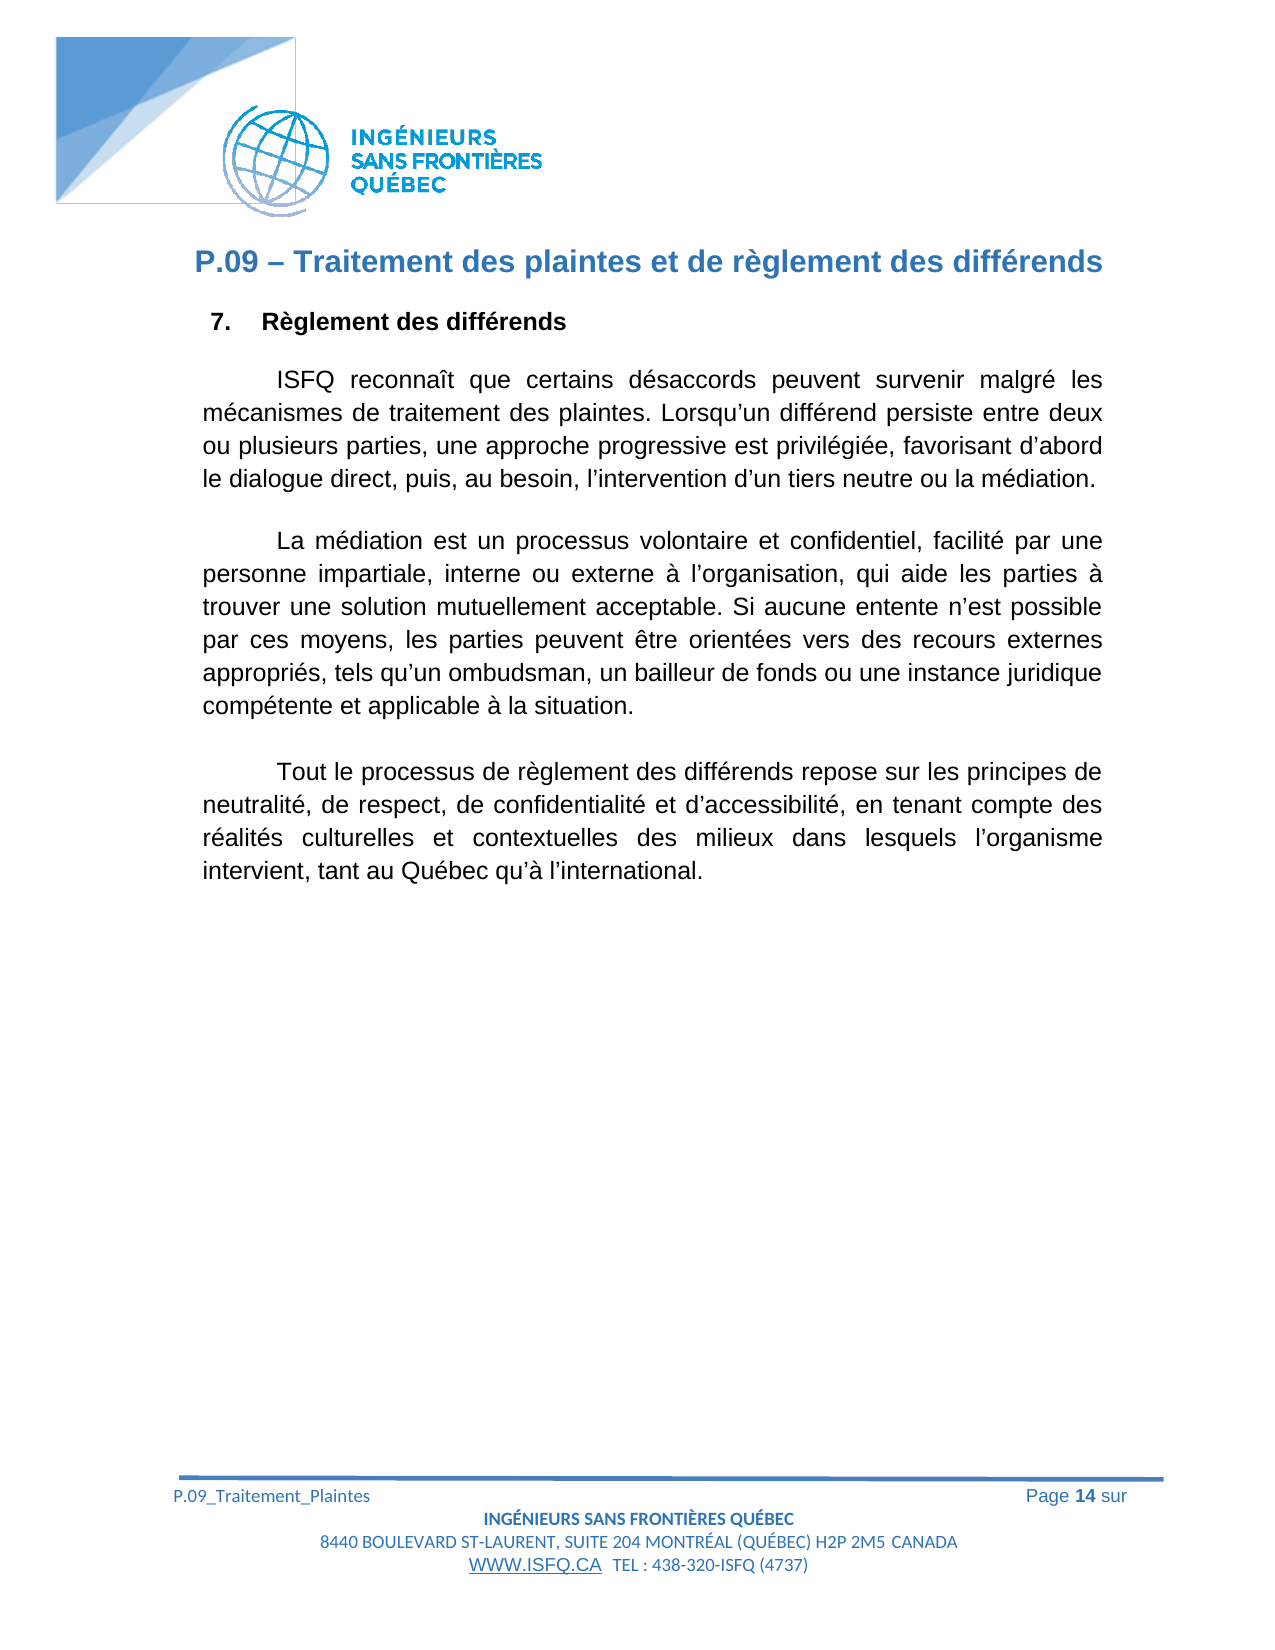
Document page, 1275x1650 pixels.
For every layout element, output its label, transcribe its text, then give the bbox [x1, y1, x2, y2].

text ISFQ reconnaît que certains désaccords peuvent survenir malgré les mécanismes de traitement des plaintes. Lorsqu’un différend persiste entre deux ou plusieurs parties, une approche progressive est privilégiée, favorisant d’abord le dialogue direct, puis, au besoin, l’intervention d’un tiers neutre ou la médiation. [202, 365, 1104, 493]
picture [522, 157, 538, 165]
subtitle Règlement des différends [173, 307, 1104, 336]
picture [495, 157, 503, 165]
picture [19, 37, 542, 244]
text Tout le processus de règlement des différends repose sur les principes de neutralité, de respect, de confidentialité et d’accessibilité, en tenant compte des réalités culturelles et contextuelles des milieux dans lesquels l’organisme intervient, tant au Québec qu’à l’international. [202, 757, 1104, 885]
text La médiation est un processus volontaire et confidentiel, facilité par une personne impartiale, interne ou externe à l’organisation, qui aide les parties à trouver une solution mutuellement acceptable. Si aucune entente n’est possible par ces moyens, les parties peuvent être orientées vers des recours externes appropriés, tels qu’un ombudsman, un bailleur de fonds ou une instance juridique compétente et applicable à la situation. [202, 526, 1104, 720]
